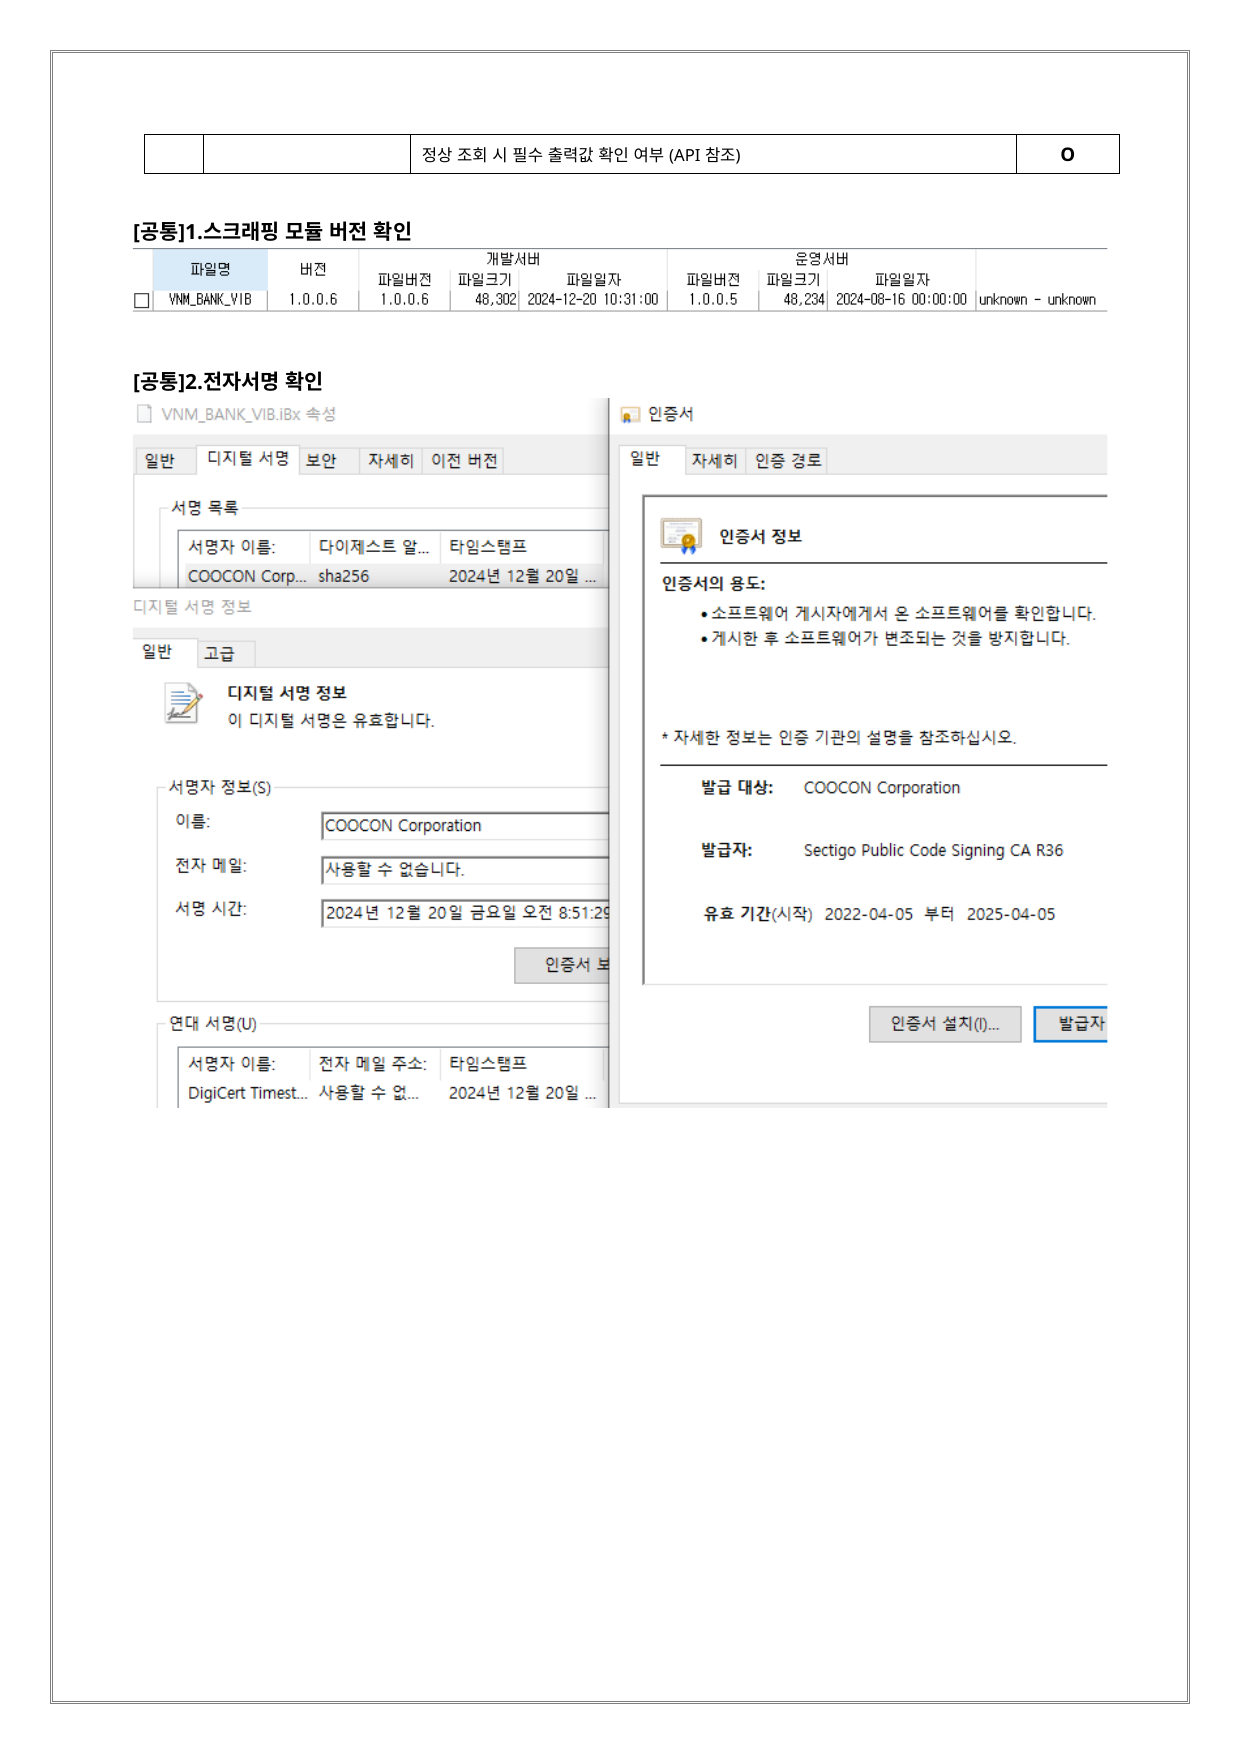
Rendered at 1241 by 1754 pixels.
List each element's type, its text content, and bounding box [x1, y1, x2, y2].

text [공통]1.스크래핑 모듈 버전 확인 [133, 211, 1107, 248]
picture [132, 398, 1108, 1108]
table_cell O [1017, 135, 1119, 173]
picture [132, 248, 1108, 314]
table_cell 정상 조회 시 필수 출력값 확인 여부 (API 참조) [411, 135, 1016, 173]
text [공통]2.전자서명 확인 [133, 361, 1107, 398]
